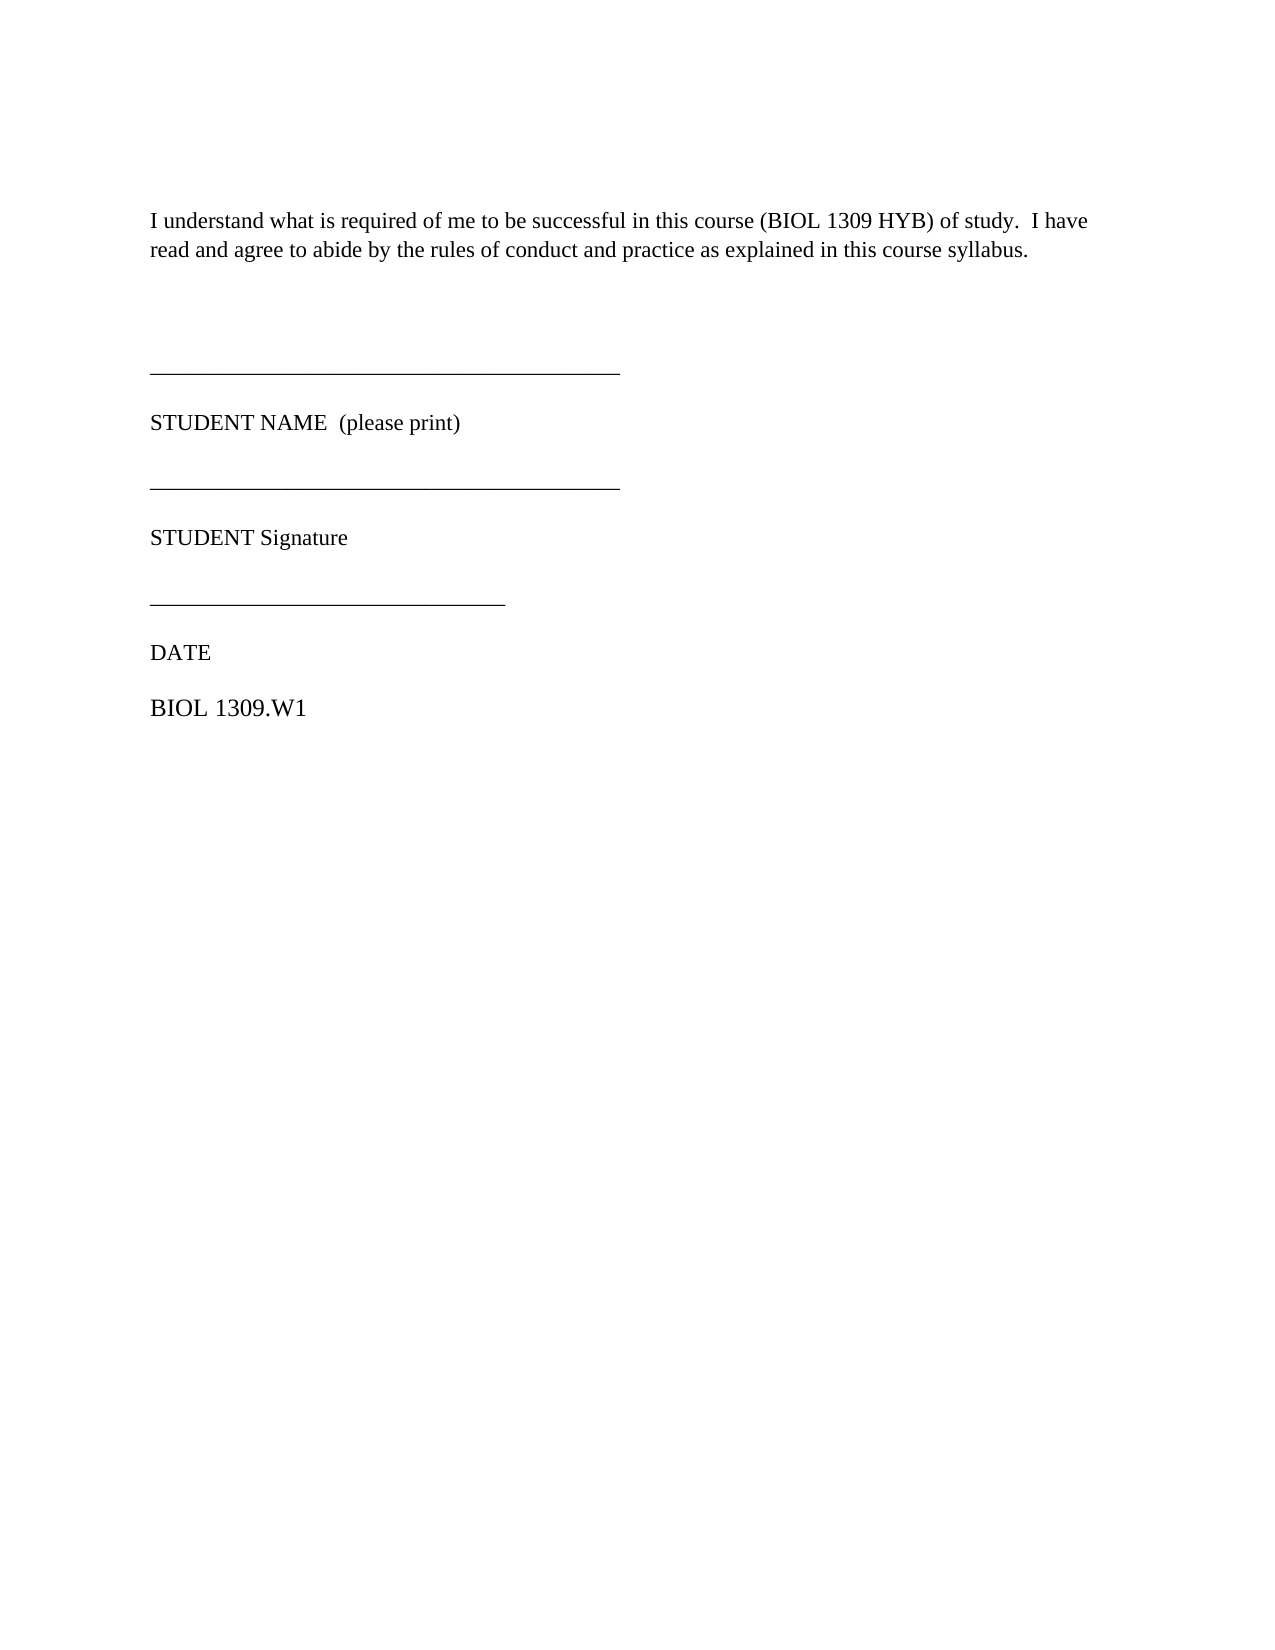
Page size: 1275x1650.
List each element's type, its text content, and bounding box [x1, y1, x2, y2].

text _______________________________ [150, 582, 1125, 608]
text STUDENT Signature [150, 524, 1125, 550]
text DATE [150, 639, 1125, 666]
text BIOL 1309.W1 [150, 693, 1125, 721]
text STUDENT NAME (please print) [150, 409, 1125, 435]
text I understand what is required of me to be successful in this course (BIOL 1309 HYB) of study. I have read and agree to abide by the rules of conduct and practice as explained in this course syllabus. [150, 208, 1125, 262]
text _________________________________________ [150, 351, 1125, 378]
text _________________________________________ [150, 466, 1125, 493]
